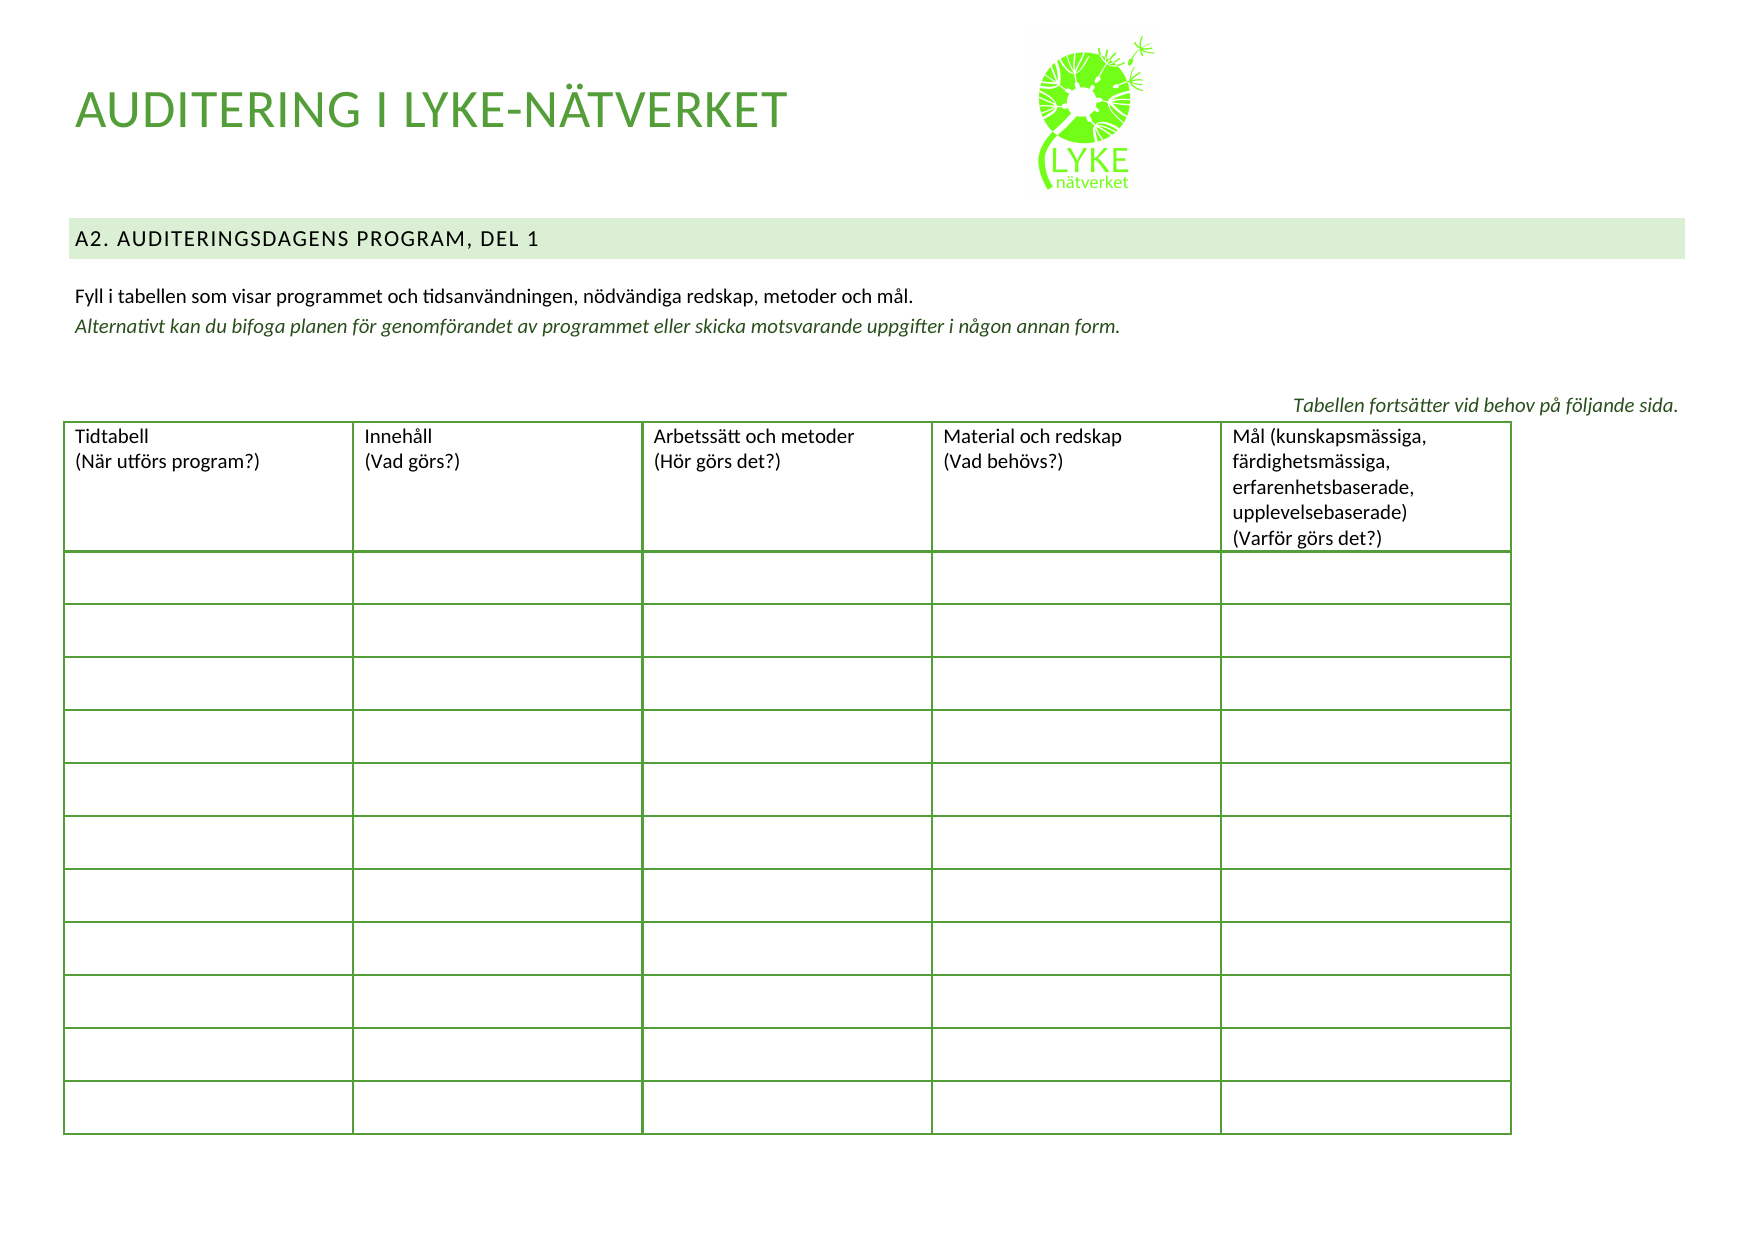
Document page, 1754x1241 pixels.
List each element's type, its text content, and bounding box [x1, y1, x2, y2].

table_cell [354, 870, 641, 921]
table_cell [354, 817, 641, 868]
subtitle A2. Auditeringsdagens program, del 1 [75, 224, 1679, 252]
table_cell [354, 605, 641, 656]
table_cell [1222, 711, 1510, 762]
table_cell [65, 764, 352, 815]
table_cell [65, 817, 352, 868]
table_cell [644, 976, 931, 1027]
table_cell [354, 764, 641, 815]
table_cell [933, 658, 1220, 709]
table_header Mål (kunskapsmässiga, färdighetsmässiga, erfarenhetsbaserade, upplevelsebaserade) (Varför görs det?) [1222, 423, 1510, 550]
text Fyll i tabellen som visar programmet och tidsanvändningen, nödvändiga redskap, metoder och mål. Alternativt kan du bifoga planen för genomförandet av programmet eller skicka motsvarande uppgifter i någon annan form. [75, 284, 1679, 367]
table_cell [644, 658, 931, 709]
text Tabellen fortsätter vid behov på följande sida. [75, 392, 1679, 417]
table_cell [354, 976, 641, 1027]
table_cell [1222, 1082, 1510, 1132]
table_cell [933, 923, 1220, 974]
table_cell [644, 553, 931, 603]
table_cell [354, 658, 641, 709]
table_cell [1222, 658, 1510, 709]
table_cell [644, 605, 931, 656]
table_cell [354, 1082, 641, 1132]
table_cell [65, 923, 352, 974]
table_cell [933, 976, 1220, 1027]
table_cell [933, 870, 1220, 921]
table_header Tidtabell (När utförs program?) [65, 423, 352, 550]
table_cell [644, 1082, 931, 1132]
table_cell [65, 976, 352, 1027]
table_cell [1222, 605, 1510, 656]
table_cell [354, 923, 641, 974]
table_cell [1222, 764, 1510, 815]
table_cell [644, 817, 931, 868]
table_header Arbetssätt och metoder (Hör görs det?) [644, 423, 931, 550]
table_cell [933, 553, 1220, 603]
table_cell [933, 764, 1220, 815]
table_cell [65, 1029, 352, 1079]
table_cell [644, 764, 931, 815]
table_cell [354, 1029, 641, 1079]
table_cell [644, 711, 931, 762]
table_cell [354, 553, 641, 603]
table_cell [644, 1029, 931, 1079]
table_cell [1222, 1029, 1510, 1079]
table_cell [933, 1029, 1220, 1079]
table_cell [1222, 817, 1510, 868]
table_cell [65, 553, 352, 603]
table_cell [644, 870, 931, 921]
table_cell [644, 923, 931, 974]
table_cell [1222, 923, 1510, 974]
table_cell [933, 605, 1220, 656]
table_header Innehåll (Vad görs?) [354, 423, 641, 550]
table_cell [933, 817, 1220, 868]
picture [1023, 25, 1162, 194]
table_header Material och redskap (Vad behövs?) [933, 423, 1220, 550]
table_cell [65, 658, 352, 709]
table_cell [1222, 870, 1510, 921]
table_cell [65, 605, 352, 656]
table_cell [1222, 553, 1510, 603]
table_cell [65, 1082, 352, 1132]
table_cell [933, 1082, 1220, 1132]
table_cell [354, 711, 641, 762]
table_cell [933, 711, 1220, 762]
table_cell [65, 870, 352, 921]
table_cell [65, 711, 352, 762]
table_cell [1222, 976, 1510, 1027]
